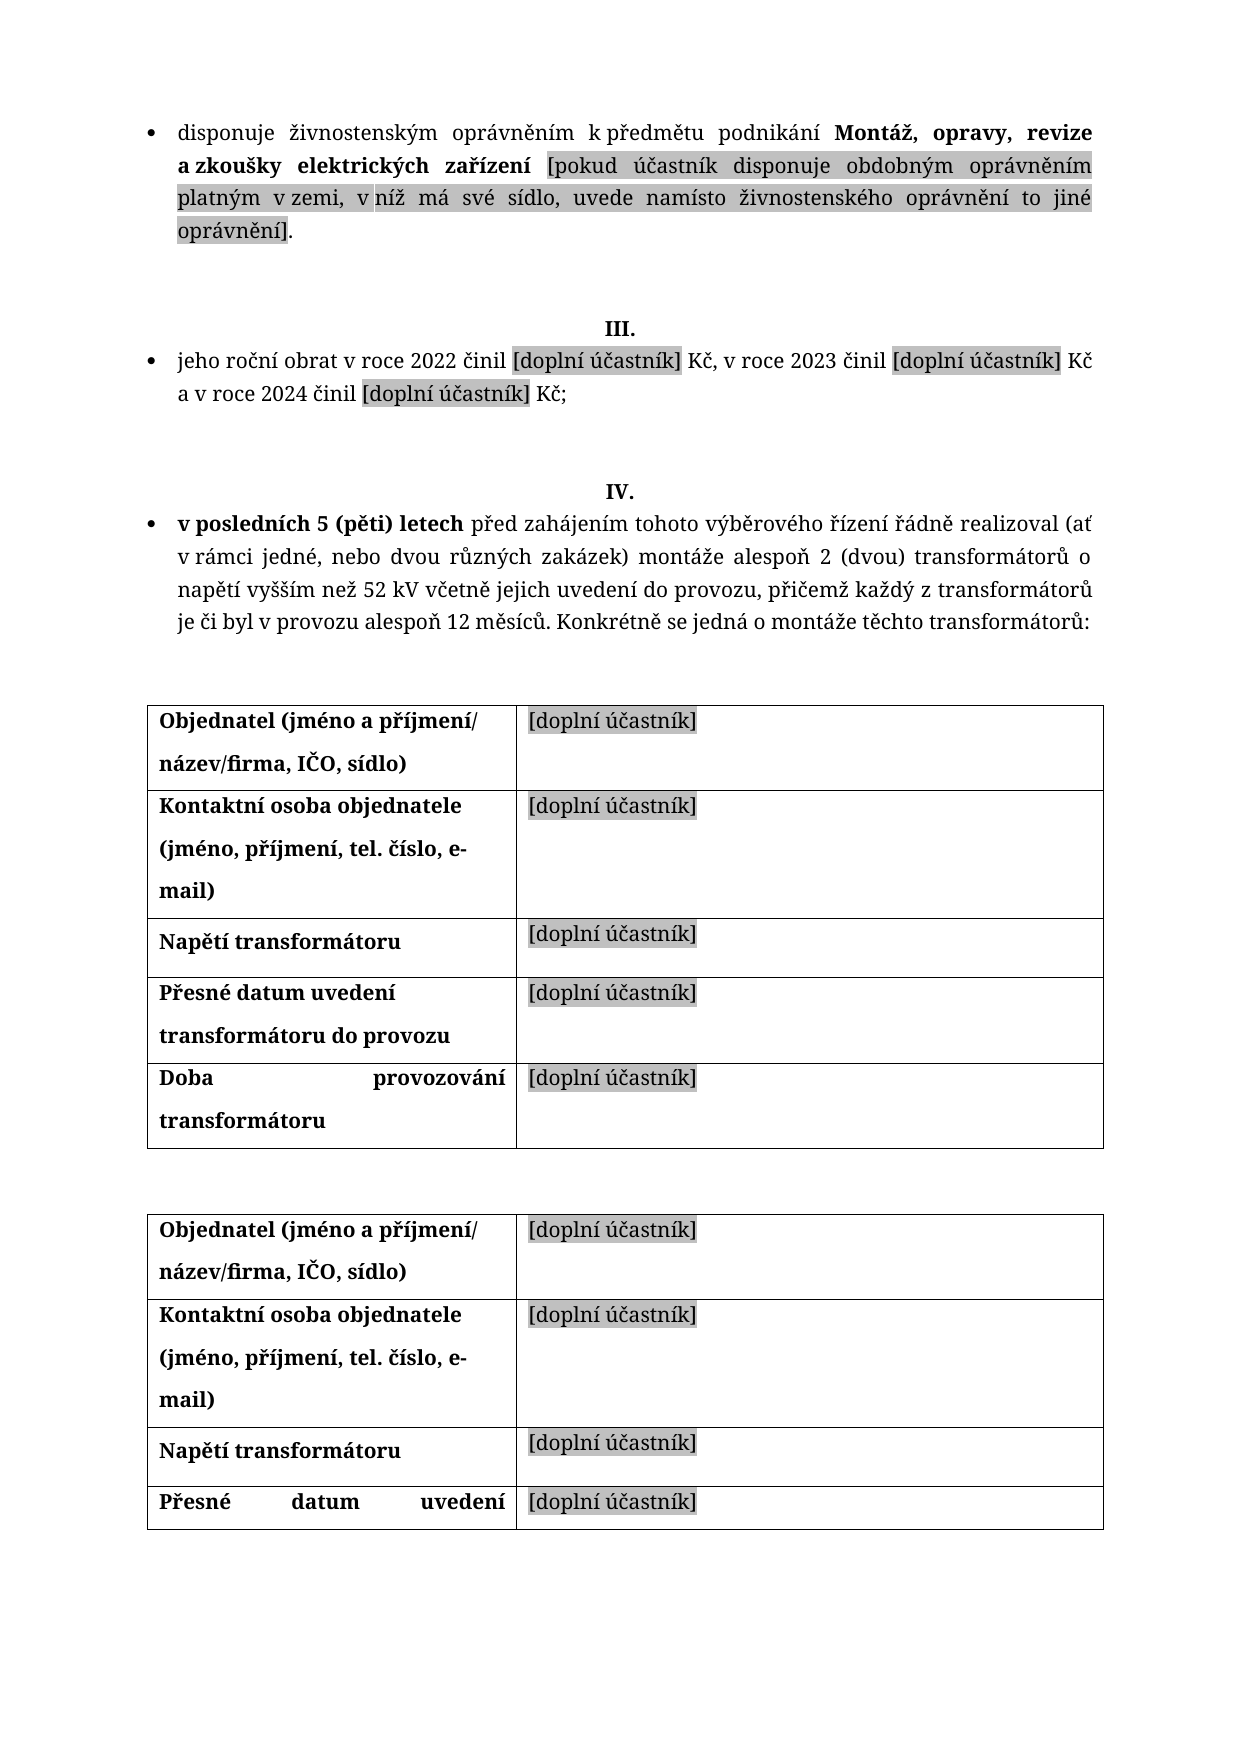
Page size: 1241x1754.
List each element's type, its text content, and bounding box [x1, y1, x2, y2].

table_header [doplní účastník] [517, 1215, 1103, 1299]
table_cell Přesné datum uvedení transformátoru do provozu [148, 978, 516, 1062]
list disponuje živnostenským oprávněním k předmětu podnikání Montáž, opravy, revize a zkoušky elektrických zařízení [pokud účastník disponuje obdobným oprávněním platným v zemi, v níž má své sídlo, uvede namísto živnostenského oprávnění to jiné oprávnění]. [148, 118, 1092, 244]
table_cell Kontaktní osoba objednatele (jméno, příjmení, tel. číslo, e-mail) [148, 1300, 516, 1427]
list jeho roční obrat v roce 2022 činil [doplní účastník] Kč, v roce 2023 činil [doplní účastník] Kč a v roce 2024 činil [doplní účastník] Kč; [148, 346, 1092, 407]
table_cell [doplní účastník] [517, 1487, 1103, 1528]
text IV. [148, 477, 1092, 505]
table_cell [148, 1487, 516, 1528]
list v posledních 5 (pěti) letech před zahájením tohoto výběrového řízení řádně realizoval (ať v rámci jedné, nebo dvou různých zakázek) montáže alespoň 2 (dvou) transformátorů o napětí vyšším než 52 kV včetně jejich uvedení do provozu, přičemž každý z transformátorů je či byl v provozu alespoň 12 měsíců. Konkrétně se jedná o montáže těchto transformátorů: [148, 509, 1092, 636]
table_cell Napětí transformátoru [148, 919, 516, 977]
table_cell Kontaktní osoba objednatele (jméno, příjmení, tel. číslo, e-mail) [148, 791, 516, 918]
table_cell Napětí transformátoru [148, 1428, 516, 1486]
table_cell [doplní účastník] [517, 919, 1103, 977]
table_header Objednatel (jméno a příjmení/ název/firma, IČO, sídlo) [148, 706, 516, 790]
table_cell [doplní účastník] [517, 1064, 1103, 1148]
table_header [doplní účastník] [517, 706, 1103, 790]
table_cell [doplní účastník] [517, 791, 1103, 918]
text III. [148, 314, 1092, 342]
table_cell Doba provozování transformátoru [148, 1064, 516, 1148]
table_cell [doplní účastník] [517, 1300, 1103, 1427]
table_cell [doplní účastník] [517, 978, 1103, 1062]
table_cell [doplní účastník] [517, 1428, 1103, 1486]
table_header Objednatel (jméno a příjmení/ název/firma, IČO, sídlo) [148, 1215, 516, 1299]
